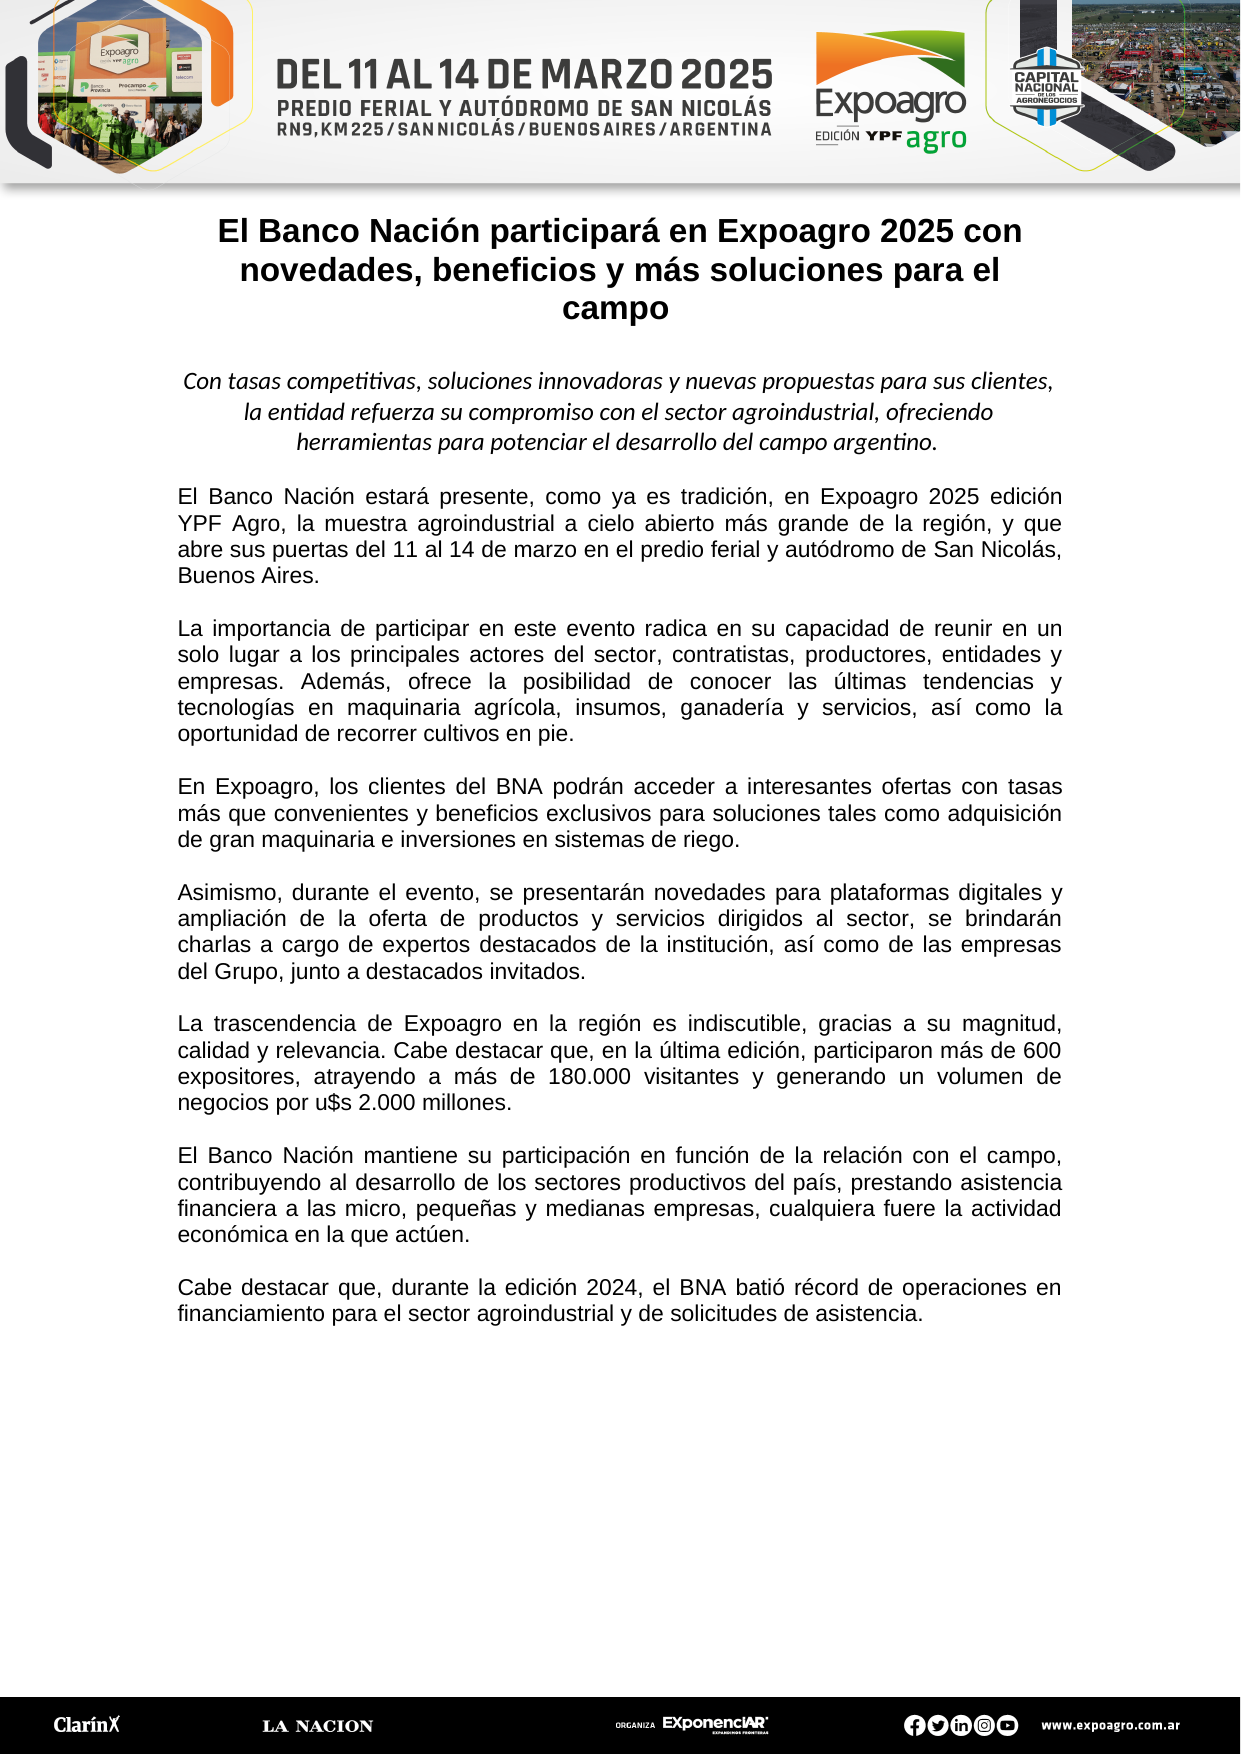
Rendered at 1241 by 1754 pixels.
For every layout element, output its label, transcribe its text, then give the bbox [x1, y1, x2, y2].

text Asimismo, durante el evento, se presentarán novedades para plataformas digitales y ampliación de la oferta de productos y servicios dirigidos al sector, se brindarán charlas a cargo de expertos destacados de la institución, así como de las empresas del Grupo, junto a destacados invitados. [177, 878, 1063, 984]
text El Banco Nación estará presente, como ya es tradición, en Expoagro 2025 edición YPF Agro, la muestra agroindustrial a cielo abierto más grande de la región, y que abre sus puertas del 11 al 14 de marzo en el predio ferial y autódromo de San Nicolás, Buenos Aires. [177, 483, 1063, 589]
text Cabe destacar que, durante la edición 2024, el BNA batió récord de operaciones en financiamiento para el sector agroindustrial y de solicitudes de asistencia. [177, 1274, 1063, 1327]
text En Expoagro, los clientes del BNA podrán acceder a interesantes ofertas con tasas más que convenientes y beneficios exclusivos para soluciones tales como adquisición de gran maquinaria e inversiones en sistemas de riego. [177, 773, 1063, 852]
picture [0, 1697, 1241, 1754]
text Con tasas competitivas, soluciones innovadoras y nuevas propuestas para sus clientes, la entidad refuerza su compromiso con el sector agroindustrial, ofreciendo herramientas para potenciar el desarrollo del campo argentino. [177, 365, 1063, 457]
picture [0, 0, 1241, 212]
text La trascendencia de Expoagro en la región es indiscutible, gracias a su magnitud, calidad y relevancia. Cabe destacar que, en la última edición, participaron más de 600 expositores, atrayendo a más de 180.000 visitantes y generando un volumen de negocios por u$s 2.000 millones. [177, 1010, 1063, 1116]
text La importancia de participar en este evento radica en su capacidad de reunir en un solo lugar a los principales actores del sector, contratistas, productores, entidades y empresas. Además, ofrece la posibilidad de conocer las últimas tendencias y tecnologías en maquinaria agrícola, insumos, ganadería y servicios, así como la oportunidad de recorrer cultivos en pie. [177, 615, 1063, 747]
text El Banco Nación mantiene su participación en función de la relación con el campo, contribuyendo al desarrollo de los sectores productivos del país, prestando asistencia financiera a las micro, pequeñas y medianas empresas, cualquiera fuere la actividad económica en la que actúen. [177, 1142, 1063, 1247]
text El Banco Nación participará en Expoagro 2025 con novedades, beneficios y más soluciones para el campo [177, 212, 1063, 327]
